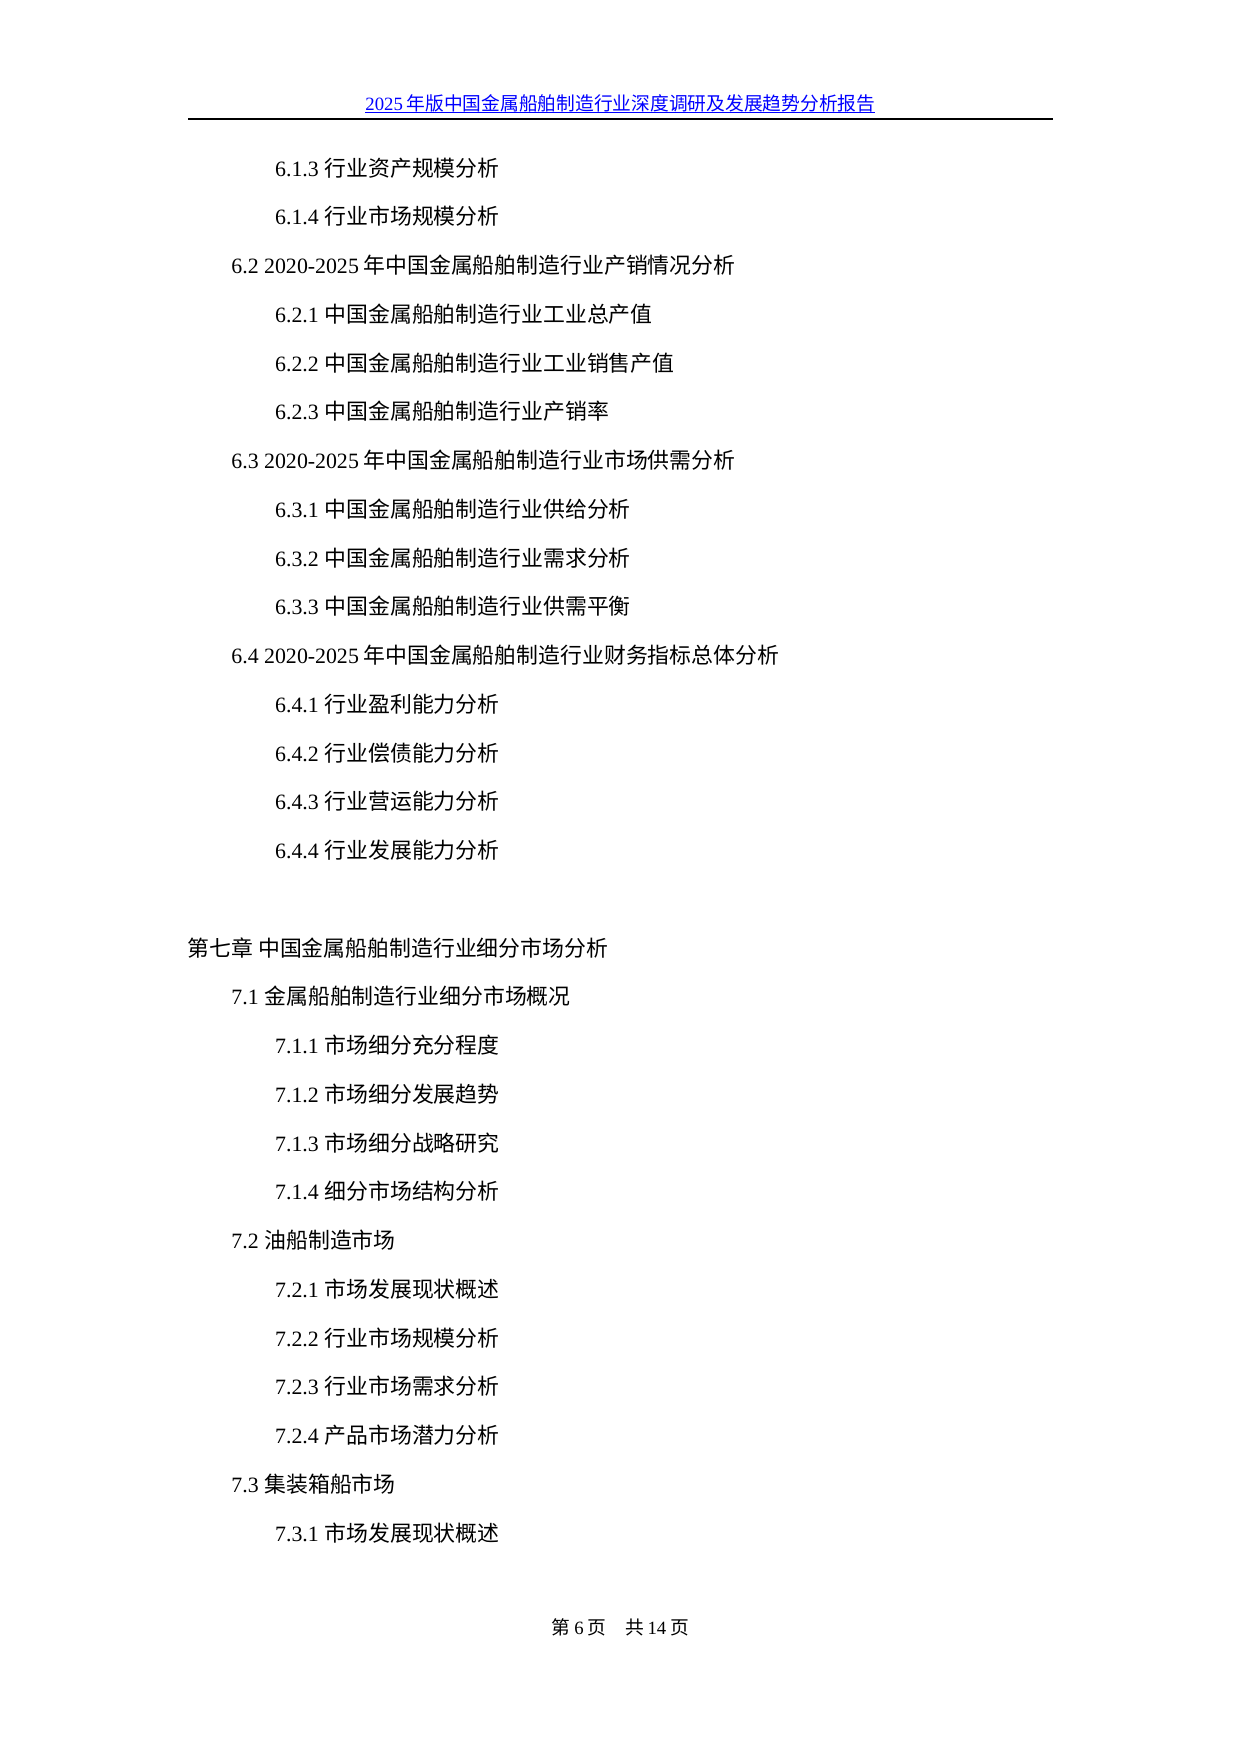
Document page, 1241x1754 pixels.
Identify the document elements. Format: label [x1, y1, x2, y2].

text [187, 150, 1053, 1548]
